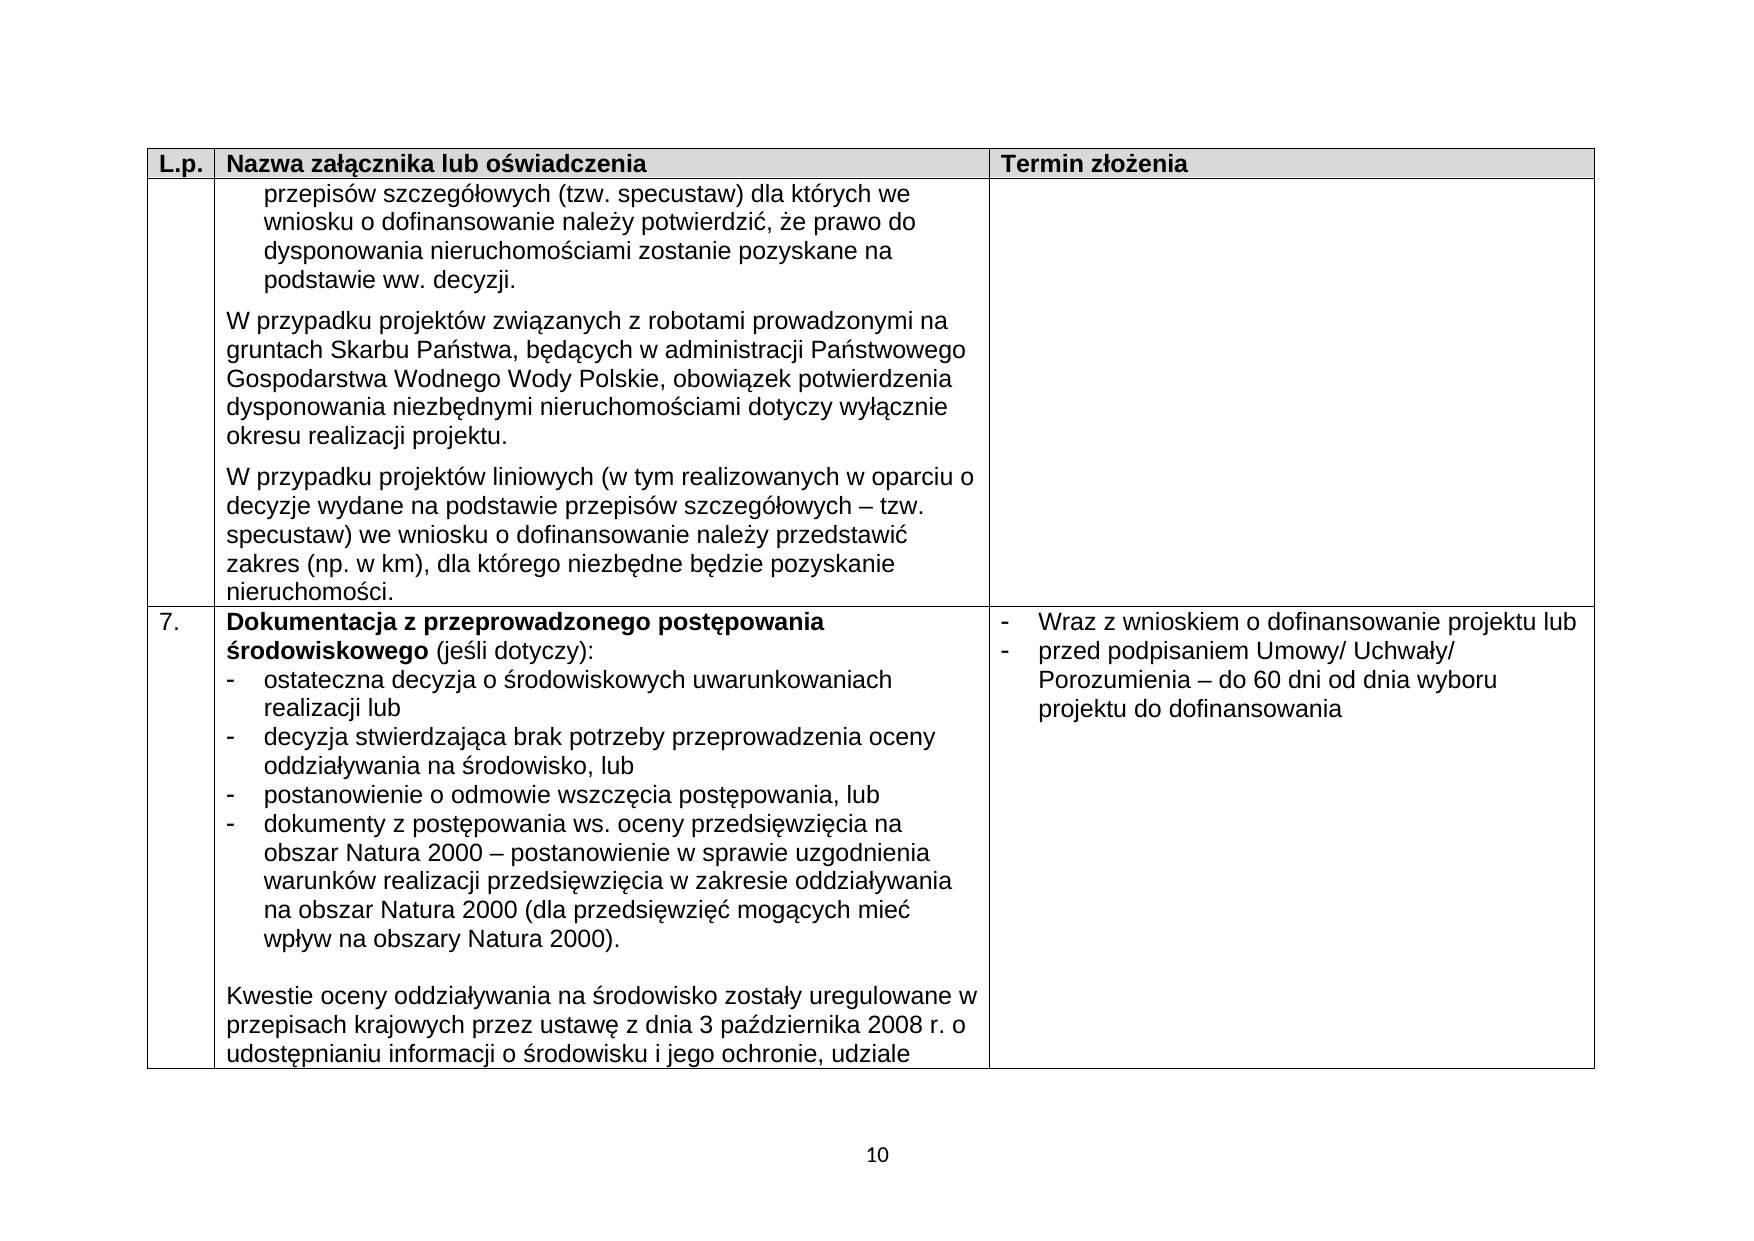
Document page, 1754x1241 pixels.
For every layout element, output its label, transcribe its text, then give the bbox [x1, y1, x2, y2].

table_cell [148, 607, 214, 1067]
table_header Nazwa załącznika lub oświadczenia [215, 149, 989, 177]
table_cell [990, 179, 1594, 606]
table_header Termin złożenia [990, 149, 1594, 177]
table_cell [990, 607, 1594, 1067]
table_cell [215, 607, 989, 1067]
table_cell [215, 179, 989, 606]
table_header L.p. [148, 149, 214, 177]
table_cell [148, 179, 214, 606]
